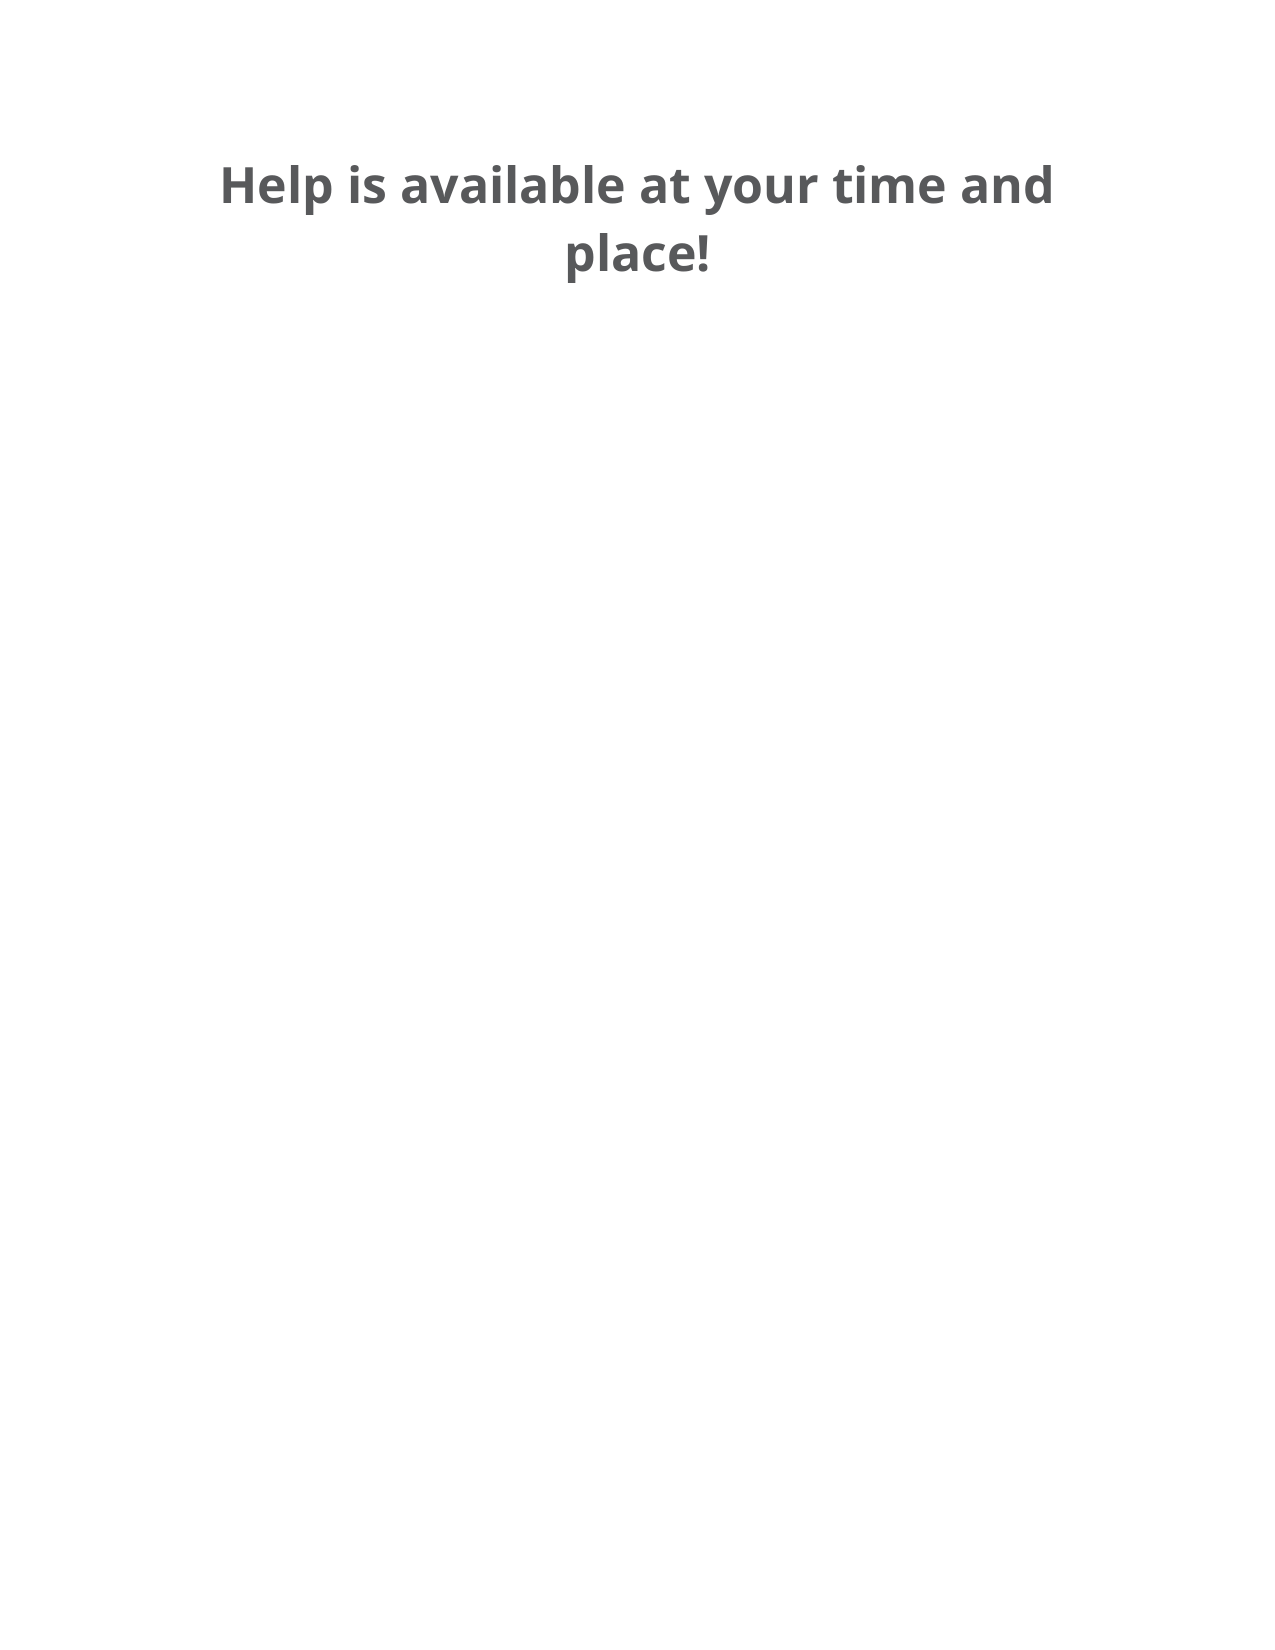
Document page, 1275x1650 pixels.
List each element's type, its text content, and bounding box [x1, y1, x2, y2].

text Help is available at your time and place! [150, 150, 1125, 286]
